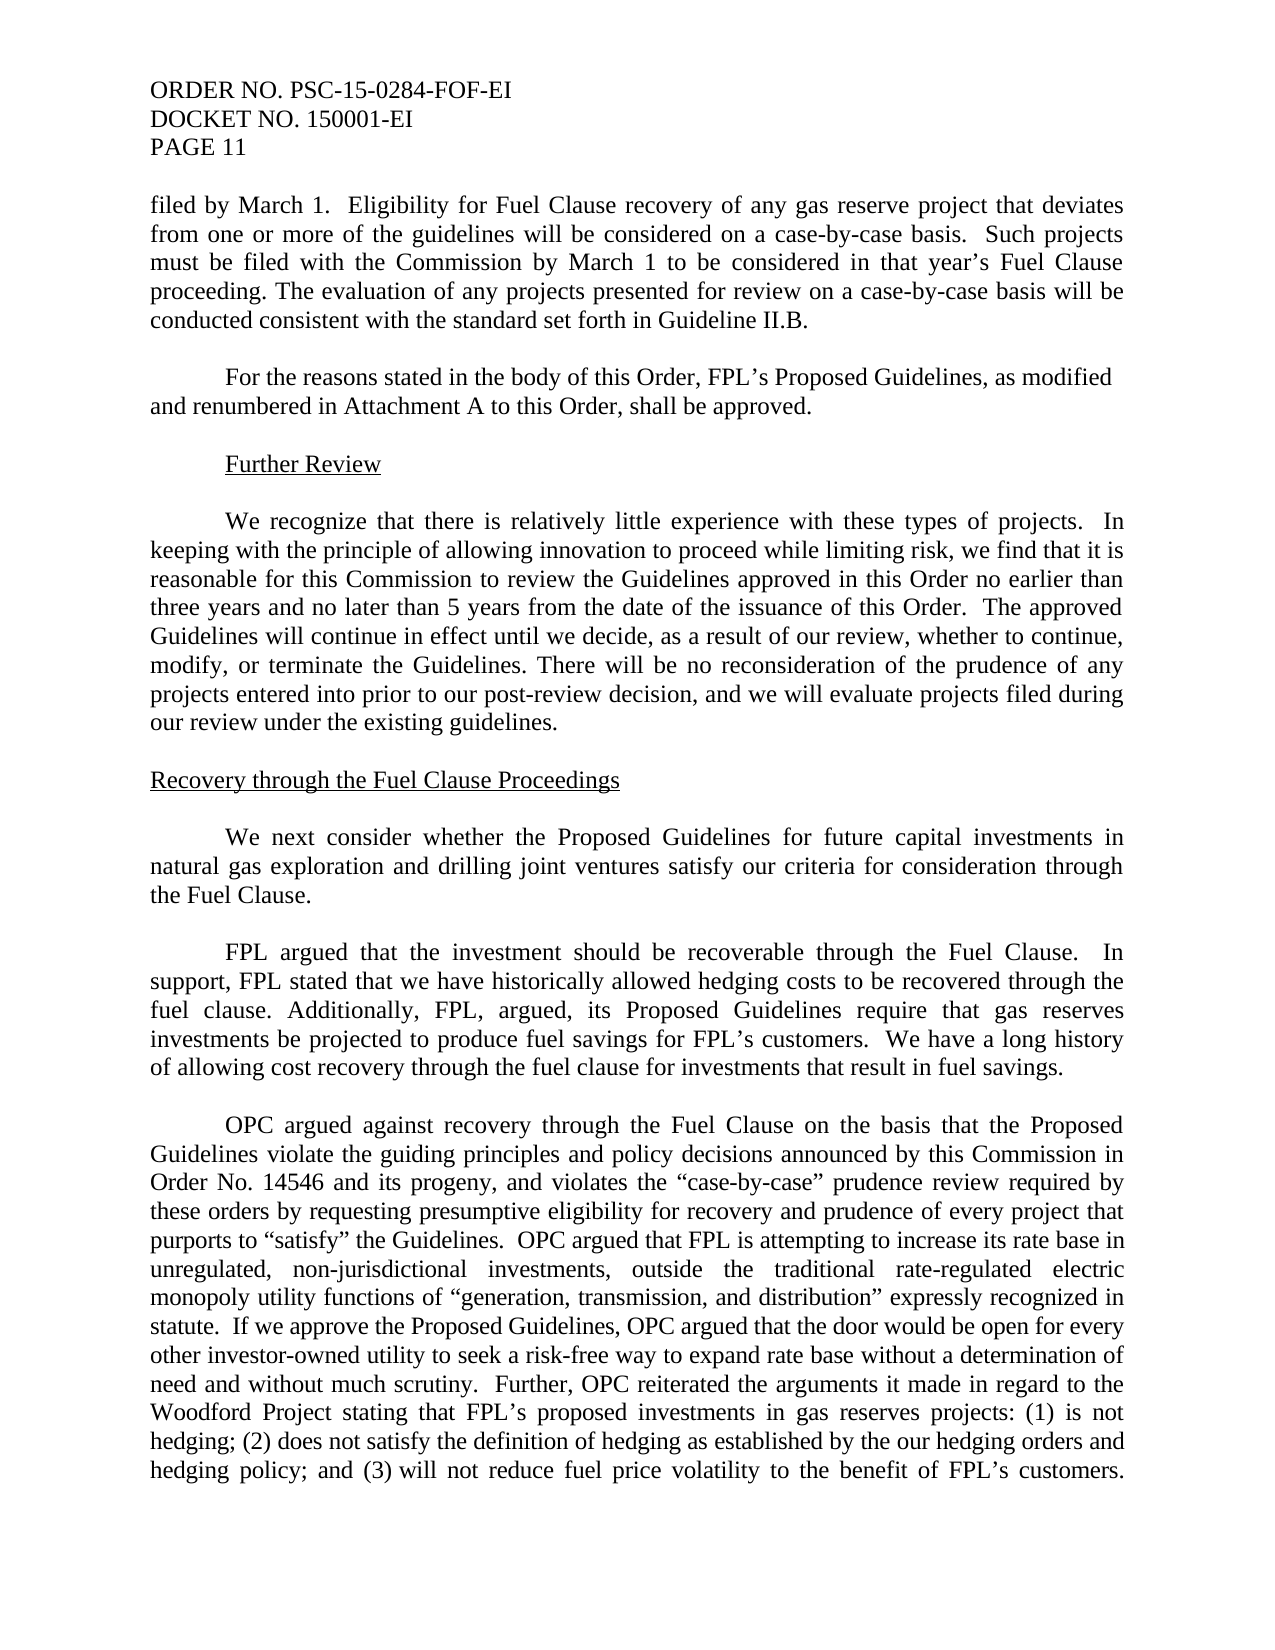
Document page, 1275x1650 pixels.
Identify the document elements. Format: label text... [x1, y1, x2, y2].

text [150, 190, 1125, 334]
text We recognize that there is relatively little experience with these types of projects. In keeping with the principle of allowing innovation to proceed while limiting risk, we find that it is reasonable for this Commission to review the Guidelines approved in this Order no earlier than three years and no later than 5 years from the date of the issuance of this Order. The approved Guidelines will continue in effect until we decide, as a result of our review, whether to continue, modify, or terminate the Guidelines. There will be no reconsideration of the prudence of any projects entered into prior to our post-review decision, and we will evaluate projects filed during our review under the existing guidelines. [150, 506, 1125, 736]
text For the reasons stated in the body of this Order, FPL’s Proposed Guidelines, as modified and renumbered in Attachment A to this Order, shall be approved. [150, 362, 1125, 420]
text Recovery through the Fuel Clause Proceedings [150, 765, 1125, 794]
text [150, 1110, 1125, 1484]
text We next consider whether the Proposed Guidelines for future capital investments in natural gas exploration and drilling joint ventures satisfy our criteria for consideration through the Fuel Clause. [150, 822, 1125, 909]
text Further Review [150, 449, 1125, 477]
text FPL argued that the investment should be recoverable through the Fuel Clause. In support, FPL stated that we have historically allowed hedging costs to be recovered through the fuel clause. Additionally, FPL, argued, its Proposed Guidelines require that gas reserves investments be projected to produce fuel savings for FPL’s customers. We have a long history of allowing cost recovery through the fuel clause for investments that result in fuel savings. [150, 937, 1125, 1081]
